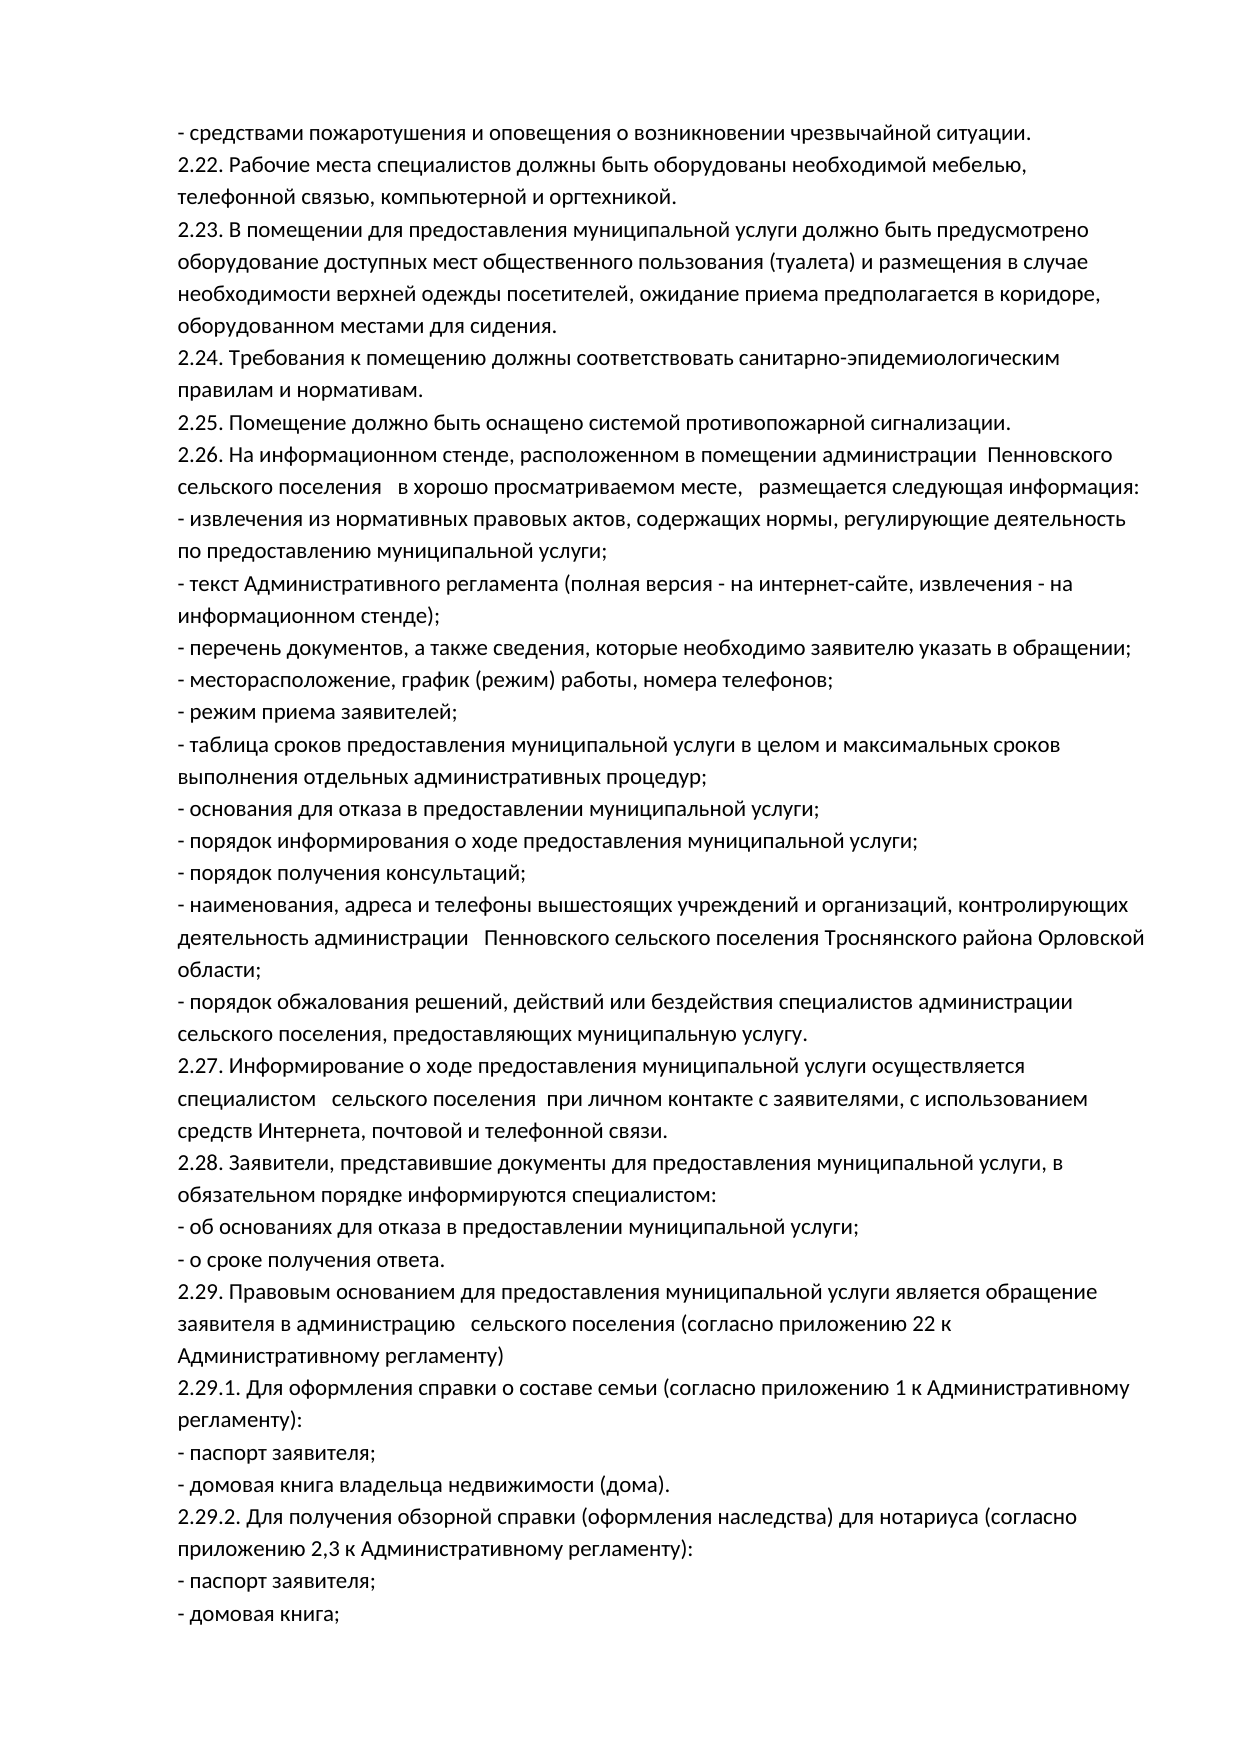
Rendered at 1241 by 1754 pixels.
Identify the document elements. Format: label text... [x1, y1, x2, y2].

text - домовая книга; [177, 1599, 1152, 1627]
text - месторасположение, график (режим) работы, номера телефонов; [177, 665, 1152, 693]
text 2.29. Правовым основанием для предоставления муниципальной услуги является обращение заявителя в администрацию сельского поселения (согласно приложению 22 к Административному регламенту) [177, 1277, 1152, 1369]
text - наименования, адреса и телефоны вышестоящих учреждений и организаций, контролирующих деятельность администрации Пенновского сельского поселения Троснянского района Орловской области; [177, 891, 1152, 983]
text - порядок получения консультаций; [177, 858, 1152, 886]
text 2.28. Заявители, представившие документы для предоставления муниципальной услуги, в обязательном порядке информируются специалистом: [177, 1148, 1152, 1208]
text - паспорт заявителя; [177, 1438, 1152, 1466]
text - средствами пожаротушения и оповещения о возникновении чрезвычайной ситуации. [177, 118, 1152, 146]
text - основания для отказа в предоставлении муниципальной услуги; [177, 794, 1152, 822]
text - паспорт заявителя; [177, 1567, 1152, 1594]
text - домовая книга владельца недвижимости (дома). [177, 1470, 1152, 1498]
text 2.29.2. Для получения обзорной справки (оформления наследства) для нотариуса (согласно приложению 2,3 к Административному регламенту): [177, 1502, 1152, 1562]
text - порядок обжалования решений, действий или бездействия специалистов администрации сельского поселения, предоставляющих муниципальную услугу. [177, 987, 1152, 1047]
text - таблица сроков предоставления муниципальной услуги в целом и максимальных сроков выполнения отдельных административных процедур; [177, 730, 1152, 790]
text - извлечения из нормативных правовых актов, содержащих нормы, регулирующие деятельность по предоставлению муниципальной услуги; [177, 504, 1152, 564]
text - текст Административного регламента (полная версия - на интернет-сайте, извлечения - на информационном стенде); [177, 569, 1152, 629]
text - об основаниях для отказа в предоставлении муниципальной услуги; [177, 1212, 1152, 1241]
text 2.26. На информационном стенде, расположенном в помещении администрации Пенновского сельского поселения в хорошо просматриваемом месте, размещается следующая информация: [177, 440, 1152, 500]
text 2.23. В помещении для предоставления муниципальной услуги должно быть предусмотрено оборудование доступных мест общественного пользования (туалета) и размещения в случае необходимости верхней одежды посетителей, ожидание приема предполагается в коридоре, оборудованном местами для сидения. [177, 215, 1152, 339]
text - о сроке получения ответа. [177, 1245, 1152, 1273]
text 2.29.1. Для оформления справки о составе семьи (согласно приложению 1 к Административному регламенту): [177, 1373, 1152, 1434]
text 2.22. Рабочие места специалистов должны быть оборудованы необходимой мебелью, телефонной связью, компьютерной и оргтехникой. [177, 150, 1152, 211]
text 2.27. Информирование о ходе предоставления муниципальной услуги осуществляется специалистом сельского поселения при личном контакте с заявителями, с использованием средств Интернета, почтовой и телефонной связи. [177, 1052, 1152, 1144]
text 2.24. Требования к помещению должны соответствовать санитарно-эпидемиологическим правилам и нормативам. [177, 343, 1152, 404]
text - перечень документов, а также сведения, которые необходимо заявителю указать в обращении; [177, 633, 1152, 661]
text - порядок информирования о ходе предоставления муниципальной услуги; [177, 826, 1152, 854]
text - режим приема заявителей; [177, 697, 1152, 726]
text 2.25. Помещение должно быть оснащено системой противопожарной сигнализации. [177, 408, 1152, 436]
